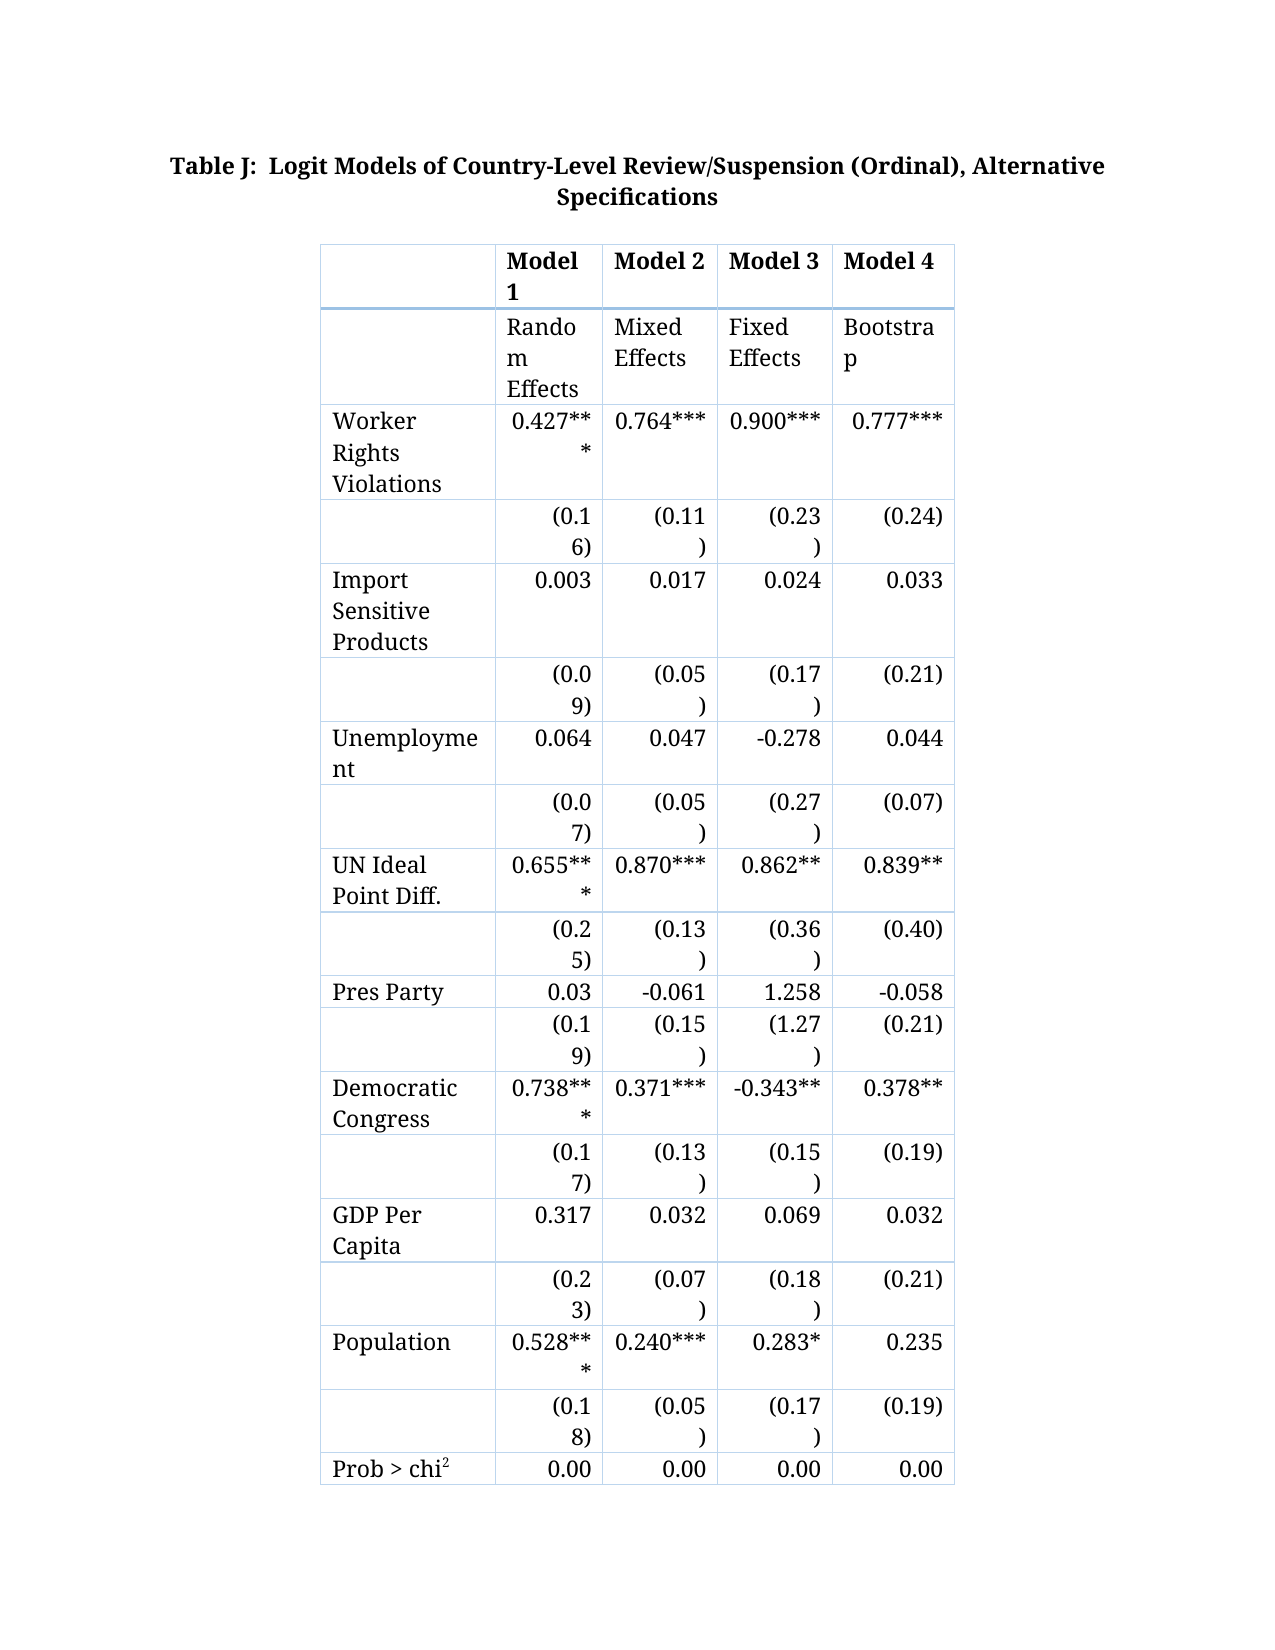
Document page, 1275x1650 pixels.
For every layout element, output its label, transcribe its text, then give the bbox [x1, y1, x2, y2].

table_cell (0.24) [833, 500, 954, 562]
table_cell 0.047 [603, 722, 717, 784]
table_cell (0.15) [603, 1008, 717, 1071]
table_header [321, 245, 495, 307]
table_cell (0.40) [833, 913, 954, 975]
table_cell (0.19) [496, 1008, 602, 1071]
table_cell 0.764*** [603, 405, 717, 499]
table_cell Bootstrap [833, 310, 954, 404]
table_cell 0.283* [718, 1326, 832, 1388]
table_cell Worker Rights Violations [321, 405, 495, 499]
table_cell (1.27) [718, 1008, 832, 1071]
table_cell [321, 310, 495, 404]
table_cell (0.07) [833, 785, 954, 848]
table_cell [321, 785, 495, 848]
table_cell 0.003 [496, 564, 602, 657]
table_cell 0.044 [833, 722, 954, 784]
table_cell -0.061 [603, 976, 717, 1007]
table_cell (0.07) [496, 785, 602, 848]
table_cell 0.378** [833, 1072, 954, 1134]
text Table J: Logit Models of Country-Level Review/Suspension (Ordinal), Alternative Specifications [90, 150, 1185, 212]
table_cell (0.23) [496, 1263, 602, 1325]
table_cell 0.371*** [603, 1072, 717, 1134]
table_cell (0.09) [496, 658, 602, 721]
table_cell 0.862** [718, 849, 832, 911]
table_cell 0.427*** [496, 405, 602, 499]
table_cell (0.36) [718, 913, 832, 975]
table_cell Population [321, 1326, 495, 1388]
table_cell 0.00 [603, 1453, 717, 1484]
table_cell 0.235 [833, 1326, 954, 1388]
table_cell (0.19) [833, 1390, 954, 1452]
table_cell [321, 1263, 495, 1325]
table_cell (0.15) [718, 1135, 832, 1198]
table_cell (0.13) [603, 1135, 717, 1198]
table_cell (0.05) [603, 658, 717, 721]
table_cell (0.27) [718, 785, 832, 848]
table_cell 0.839** [833, 849, 954, 911]
table_cell [321, 913, 495, 975]
table_cell (0.11) [603, 500, 717, 562]
table_cell 0.900*** [718, 405, 832, 499]
table_cell Mixed Effects [603, 310, 717, 404]
table_cell Democratic Congress [321, 1072, 495, 1134]
table_cell (0.17) [718, 658, 832, 721]
table_cell 0.064 [496, 722, 602, 784]
table_header Model 2 [603, 245, 717, 307]
table_cell -0.278 [718, 722, 832, 784]
table_cell (0.17) [496, 1135, 602, 1198]
table_cell 0.017 [603, 564, 717, 657]
table_cell 0.069 [718, 1199, 832, 1261]
table_header Model 3 [718, 245, 832, 307]
table_header Model 1 [496, 245, 602, 307]
table_cell 0.528*** [496, 1326, 602, 1388]
table_cell [321, 1135, 495, 1198]
table_cell [321, 500, 495, 562]
table_cell (0.21) [833, 1008, 954, 1071]
table_cell 1.258 [718, 976, 832, 1007]
table_cell (0.18) [496, 1390, 602, 1452]
table_cell Import Sensitive Products [321, 564, 495, 657]
table_cell 0.870*** [603, 849, 717, 911]
table_cell (0.18) [718, 1263, 832, 1325]
table_cell -0.343** [718, 1072, 832, 1134]
table_cell (0.25) [496, 913, 602, 975]
table_cell (0.19) [833, 1135, 954, 1198]
table_cell 0.777*** [833, 405, 954, 499]
table_cell 0.032 [603, 1199, 717, 1261]
table_cell 0.655*** [496, 849, 602, 911]
table_cell (0.16) [496, 500, 602, 562]
table_cell Pres Party [321, 976, 495, 1007]
table_cell GDP Per Capita [321, 1199, 495, 1261]
table_cell 0.00 [833, 1453, 954, 1484]
table_cell (0.13) [603, 913, 717, 975]
table_cell 0.03 [496, 976, 602, 1007]
table_cell Fixed Effects [718, 310, 832, 404]
table_cell (0.05) [603, 1390, 717, 1452]
table_cell 0.738*** [496, 1072, 602, 1134]
table_cell (0.23) [718, 500, 832, 562]
table_cell 0.317 [496, 1199, 602, 1261]
table_cell UN Ideal Point Diff. [321, 849, 495, 911]
table_cell 0.00 [718, 1453, 832, 1484]
table_cell Prob > chi2 [321, 1453, 495, 1484]
table_cell [321, 1390, 495, 1452]
table_cell (0.21) [833, 658, 954, 721]
table_cell (0.07) [603, 1263, 717, 1325]
table_cell [321, 658, 495, 721]
table_cell 0.00 [496, 1453, 602, 1484]
table_cell Random Effects [496, 310, 602, 404]
table_cell Unemployment [321, 722, 495, 784]
table_cell 0.033 [833, 564, 954, 657]
table_cell 0.240*** [603, 1326, 717, 1388]
table_header Model 4 [833, 245, 954, 307]
table_cell 0.024 [718, 564, 832, 657]
table_cell -0.058 [833, 976, 954, 1007]
table_cell (0.05) [603, 785, 717, 848]
table_cell (0.21) [833, 1263, 954, 1325]
table_cell 0.032 [833, 1199, 954, 1261]
table_cell [321, 1008, 495, 1071]
table_cell (0.17) [718, 1390, 832, 1452]
